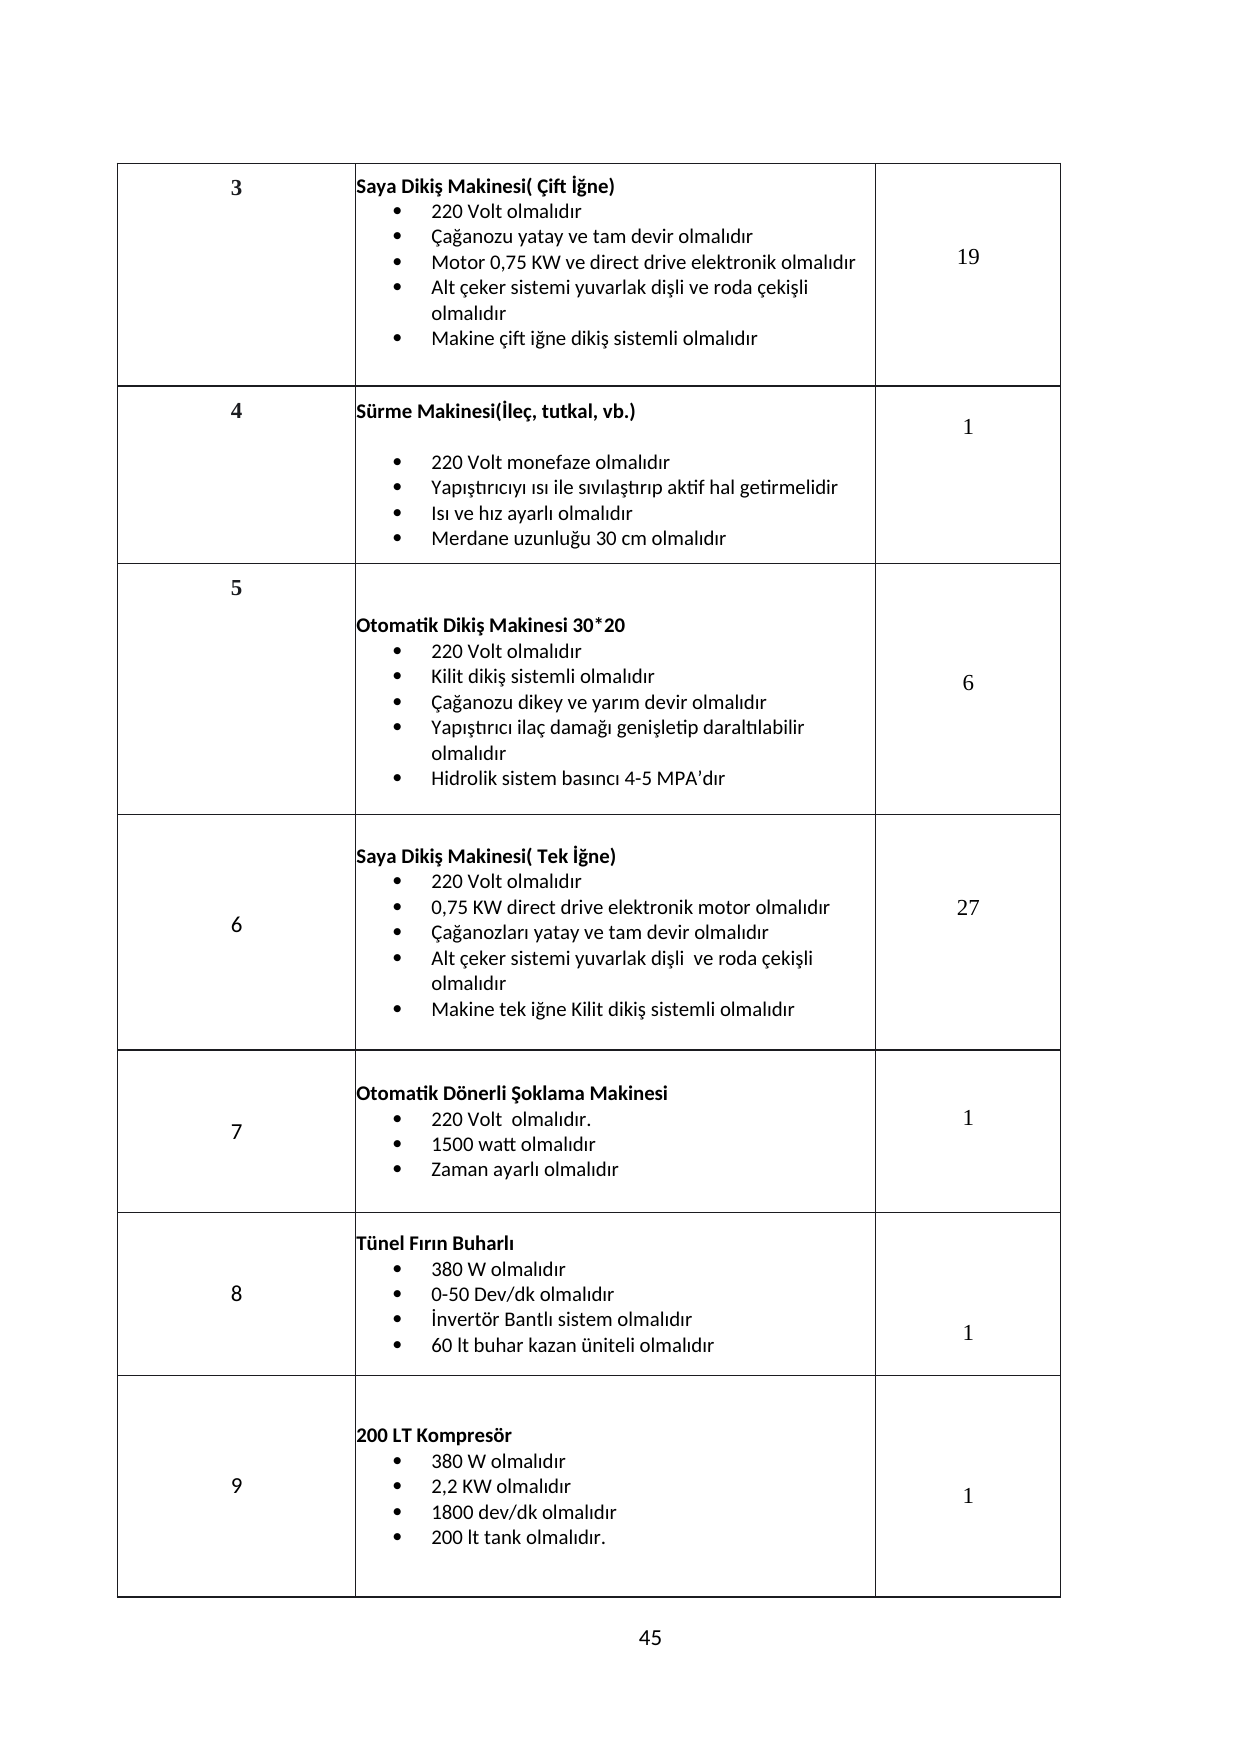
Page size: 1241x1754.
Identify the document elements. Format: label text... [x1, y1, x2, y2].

table_cell 1 [876, 1051, 1060, 1212]
table_cell 8 [118, 1213, 355, 1375]
table_cell 6 [876, 564, 1060, 814]
table_cell 5 [118, 564, 355, 814]
table_cell 200 LT Kompresör 380 W olmalıdır 2,2 KW olmalıdır 1800 dev/dk olmalıdır 200 lt tank olmalıdır. [356, 1376, 875, 1596]
table_cell Otomatik Dikiş Makinesi 30*20 220 Volt olmalıdır Kilit dikiş sistemli olmalıdır Çağanozu dikey ve yarım devir olmalıdır Yapıştırıcı ilaç damağı genişletip daraltılabilir olmalıdır Hidrolik sistem basıncı 4-5 MPA’dır [356, 564, 875, 814]
table_cell 1 [876, 1213, 1060, 1375]
table_cell 19 [876, 164, 1060, 385]
table_cell 9 [118, 1376, 355, 1596]
table_cell 7 [118, 1051, 355, 1212]
table_cell 6 [118, 815, 355, 1049]
table_cell Tünel Fırın Buharlı 380 W olmalıdır 0-50 Dev/dk olmalıdır İnvertör Bantlı sistem olmalıdır 60 lt buhar kazan üniteli olmalıdır [356, 1213, 875, 1375]
table_cell Otomatik Dönerli Şoklama Makinesi 220 Volt olmalıdır. 1500 watt olmalıdır Zaman ayarlı olmalıdır [356, 1051, 875, 1212]
table_cell Saya Dikiş Makinesi( Çift İğne) 220 Volt olmalıdır Çağanozu yatay ve tam devir olmalıdır Motor 0,75 KW ve direct drive elektronik olmalıdır Alt çeker sistemi yuvarlak dişli ve roda çekişli olmalıdır Makine çift iğne dikiş sistemli olmalıdır [356, 164, 875, 385]
table_cell 3 [118, 164, 355, 385]
table_cell Sürme Makinesi(İleç, tutkal, vb.) 220 Volt monefaze olmalıdır Yapıştırıcıyı ısı ile sıvılaştırıp aktif hal getirmelidir Isı ve hız ayarlı olmalıdır Merdane uzunluğu 30 cm olmalıdır [356, 387, 875, 562]
table_cell Saya Dikiş Makinesi( Tek İğne) 220 Volt olmalıdır 0,75 KW direct drive elektronik motor olmalıdır Çağanozları yatay ve tam devir olmalıdır Alt çeker sistemi yuvarlak dişli ve roda çekişli olmalıdır Makine tek iğne Kilit dikiş sistemli olmalıdır [356, 815, 875, 1049]
table_cell 1 [876, 387, 1060, 562]
table_cell 1 [876, 1376, 1060, 1596]
table_cell 4 [118, 387, 355, 562]
table_cell 27 [876, 815, 1060, 1049]
